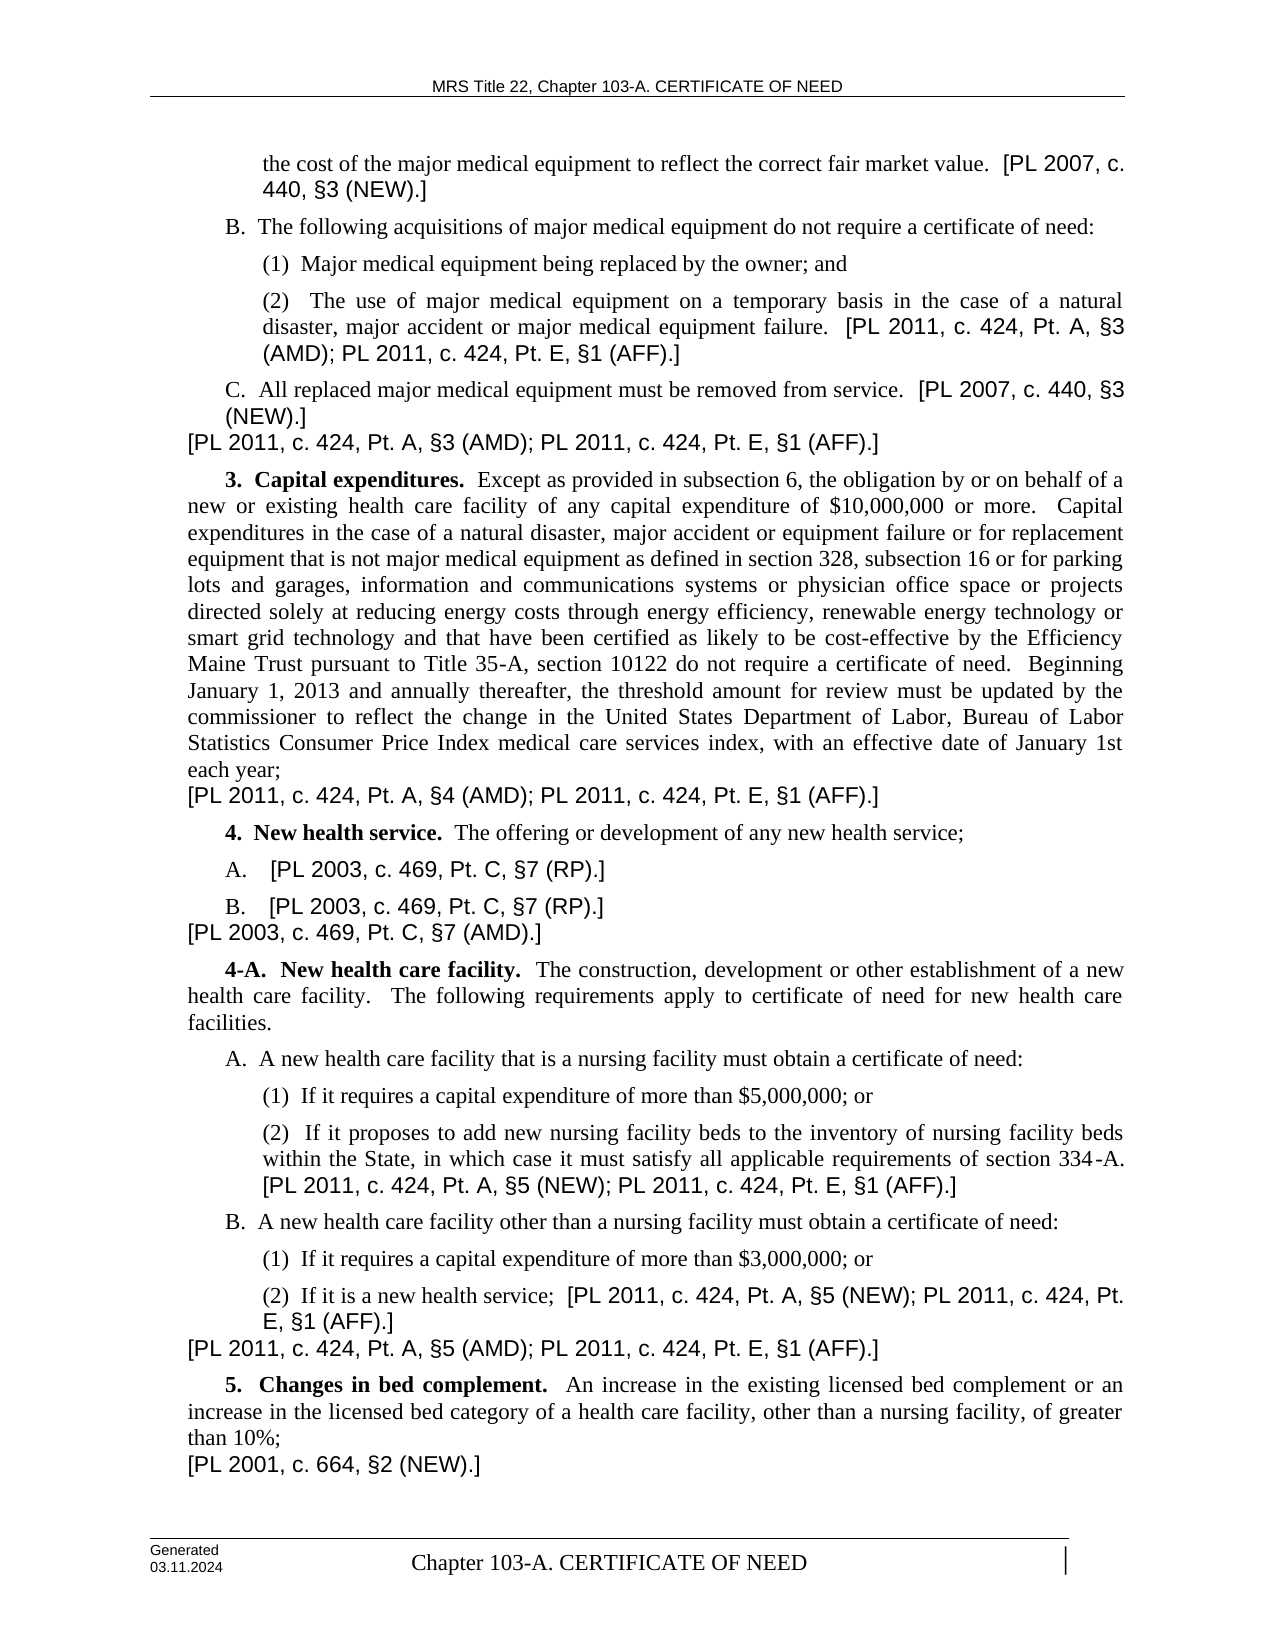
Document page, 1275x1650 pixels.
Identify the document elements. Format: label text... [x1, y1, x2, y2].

text A. [PL 2003, c. 469, Pt. C, §7 (RP).] [225, 856, 1125, 882]
text (1) If it requires a capital expenditure of more than $3,000,000; or [262, 1245, 1125, 1271]
text (2) If it is a new health service; [PL 2011, c. 424, Pt. A, §5 (NEW); PL 2011, c. 424, Pt. E, §1 (AFF).] [262, 1282, 1125, 1335]
text (2) If it proposes to add new nursing facility beds to the inventory of nursing facility beds within the State, in which case it must satisfy all applicable requirements of section 334‑A. [PL 2011, c. 424, Pt. A, §5 (NEW); PL 2011, c. 424, Pt. E, §1 (AFF).] [262, 1119, 1125, 1198]
text [PL 2011, c. 424, Pt. A, §4 (AMD); PL 2011, c. 424, Pt. E, §1 (AFF).] [187, 782, 1125, 808]
text [PL 2011, c. 424, Pt. A, §3 (AMD); PL 2011, c. 424, Pt. E, §1 (AFF).] [187, 429, 1125, 456]
text (2) The use of major medical equipment on a temporary basis in the case of a natural disaster, major accident or major medical equipment failure. [PL 2011, c. 424, Pt. A, §3 (AMD); PL 2011, c. 424, Pt. E, §1 (AFF).] [262, 287, 1125, 366]
text (1) Major medical equipment being replaced by the owner; and [262, 250, 1125, 276]
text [262, 150, 1125, 203]
text (1) If it requires a capital expenditure of more than $5,000,000; or [262, 1082, 1125, 1108]
text 4-A. New health care facility. The construction, development or other establishment of a new health care facility. The following requirements apply to certificate of need for new health care facilities. [187, 956, 1125, 1035]
text B. A new health care facility other than a nursing facility must obtain a certificate of need: [225, 1208, 1125, 1235]
text [PL 2011, c. 424, Pt. A, §5 (AMD); PL 2011, c. 424, Pt. E, §1 (AFF).] [187, 1335, 1125, 1361]
text 4. New health service. The offering or development of any new health service; [187, 819, 1125, 845]
text [PL 2001, c. 664, §2 (NEW).] [187, 1451, 1125, 1477]
text C. All replaced major medical equipment must be removed from service. [PL 2007, c. 440, §3 (NEW).] [225, 376, 1125, 429]
text 3. Capital expenditures. Except as provided in subsection 6, the obligation by or on behalf of a new or existing health care facility of any capital expenditure of $10,000,000 or more. Capital expenditures in the case of a natural disaster, major accident or equipment failure or for replacement equipment that is not major medical equipment as defined in section 328, subsection 16 or for parking lots and garages, information and communications systems or physician office space or projects directed solely at reducing energy costs through energy efficiency, renewable energy technology or smart grid technology and that have been certified as likely to be cost-effective by the Efficiency Maine Trust pursuant to Title 35‑A, section 10122 do not require a certificate of need. Beginning January 1, 2013 and annually thereafter, the threshold amount for review must be updated by the commissioner to reflect the change in the United States Department of Labor, Bureau of Labor Statistics Consumer Price Index medical care services index, with an effective date of January 1st each year; [187, 466, 1125, 782]
text B. [PL 2003, c. 469, Pt. C, §7 (RP).] [225, 893, 1125, 919]
text 5. Changes in bed complement. An increase in the existing licensed bed complement or an increase in the licensed bed category of a health care facility, other than a nursing facility, of greater than 10%; [187, 1371, 1125, 1451]
text A. A new health care facility that is a nursing facility must obtain a certificate of need: [225, 1045, 1125, 1072]
text [PL 2003, c. 469, Pt. C, §7 (AMD).] [187, 919, 1125, 945]
text B. The following acquisitions of major medical equipment do not require a certificate of need: [225, 213, 1125, 239]
